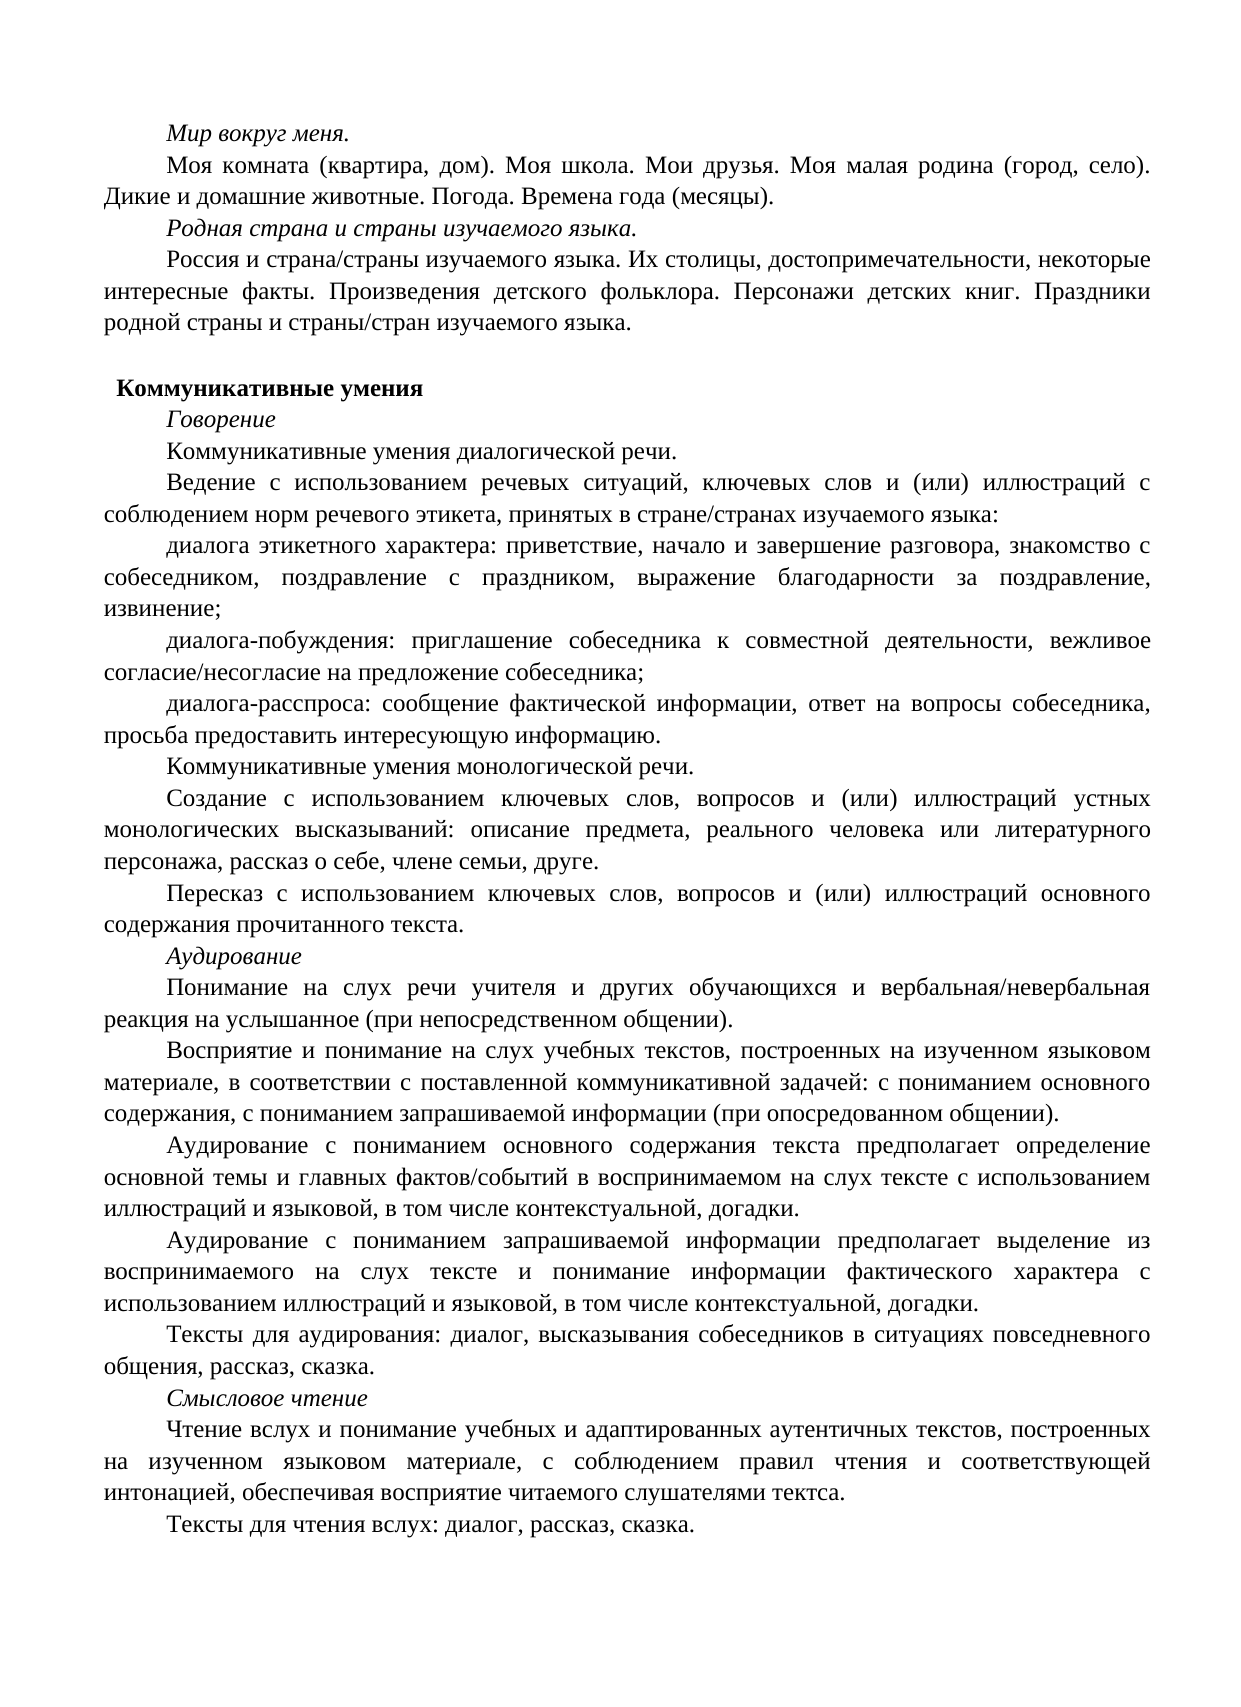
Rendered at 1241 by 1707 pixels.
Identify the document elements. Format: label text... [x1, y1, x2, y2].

text Коммуникативные умения [116, 373, 1152, 401]
text Аудирование [103, 941, 1152, 969]
text Коммуникативные умения монологической речи. [103, 751, 1152, 780]
text Мир вокруг меня. [103, 118, 1152, 147]
text Коммуникативные умения диалогической речи. [103, 436, 1152, 464]
text Восприятие и понимание на слух учебных текстов, построенных на изученном языковом материале, в соответствии с поставленной коммуникативной задачей: с пониманием основного содержания, с пониманием запрашиваемой информации (при опосредованном общении). [103, 1035, 1152, 1127]
text диалога-побуждения: приглашение собеседника к совместной деятельности, вежливое согласие/несогласие на предложение собеседника; [103, 625, 1152, 685]
text Создание с использованием ключевых слов, вопросов и (или) иллюстраций устных монологических высказываний: описание предмета, реального человека или литературного персонажа, рассказ о себе, члене семьи, друге. [103, 783, 1152, 875]
text Аудирование с пониманием основного содержания текста предполагает определение основной темы и главных фактов/событий в воспринимаемом на слух тексте с использованием иллюстраций и языковой, в том числе контекстуальной, догадки. [103, 1130, 1152, 1222]
text Родная страна и страны изучаемого языка. [103, 213, 1152, 242]
text Моя комната (квартира, дом). Моя школа. Мои друзья. Моя малая родина (город, село). Дикие и домашние животные. Погода. Времена года (месяцы). [103, 150, 1152, 210]
text Россия и страна/страны изучаемого языка. Их столицы, достопримечательности, некоторые интересные факты. Произведения детского фольклора. Персонажи детских книг. Праздники родной страны и страны/стран изучаемого языка. [103, 244, 1152, 336]
text Тексты для аудирования: диалог, высказывания собеседников в ситуациях повседневного общения, рассказ, сказка. [103, 1319, 1152, 1380]
text диалога этикетного характера: приветствие, начало и завершение разговора, знакомство с собеседником, поздравление с праздником, выражение благодарности за поздравление, извинение; [103, 530, 1152, 622]
text Пересказ с использованием ключевых слов, вопросов и (или) иллюстраций основного содержания прочитанного текста. [103, 878, 1152, 938]
text Аудирование с пониманием запрашиваемой информации предполагает выделение из воспринимаемого на слух тексте и понимание информации фактического характера с использованием иллюстраций и языковой, в том числе контекстуальной, догадки. [103, 1225, 1152, 1317]
text диалога-расспроса: сообщение фактической информации, ответ на вопросы собеседника, просьба предоставить интересующую информацию. [103, 688, 1152, 748]
text Понимание на слух речи учителя и других обучающихся и вербальная/невербальная реакция на услышанное (при непосредственном общении). [103, 972, 1152, 1033]
text Смысловое чтение [103, 1383, 1152, 1411]
text Ведение с использованием речевых ситуаций, ключевых слов и (или) иллюстраций с соблюдением норм речевого этикета, принятых в стране/странах изучаемого языка: [103, 467, 1152, 528]
text Говорение [103, 404, 1152, 433]
text Тексты для чтения вслух: диалог, рассказ, сказка. [103, 1509, 1152, 1538]
text Чтение вслух и понимание учебных и адаптированных аутентичных текстов, построенных на изученном языковом материале, с соблюдением правил чтения и соответствующей интонацией, обеспечивая восприятие читаемого слушателями тектса. [103, 1414, 1152, 1506]
